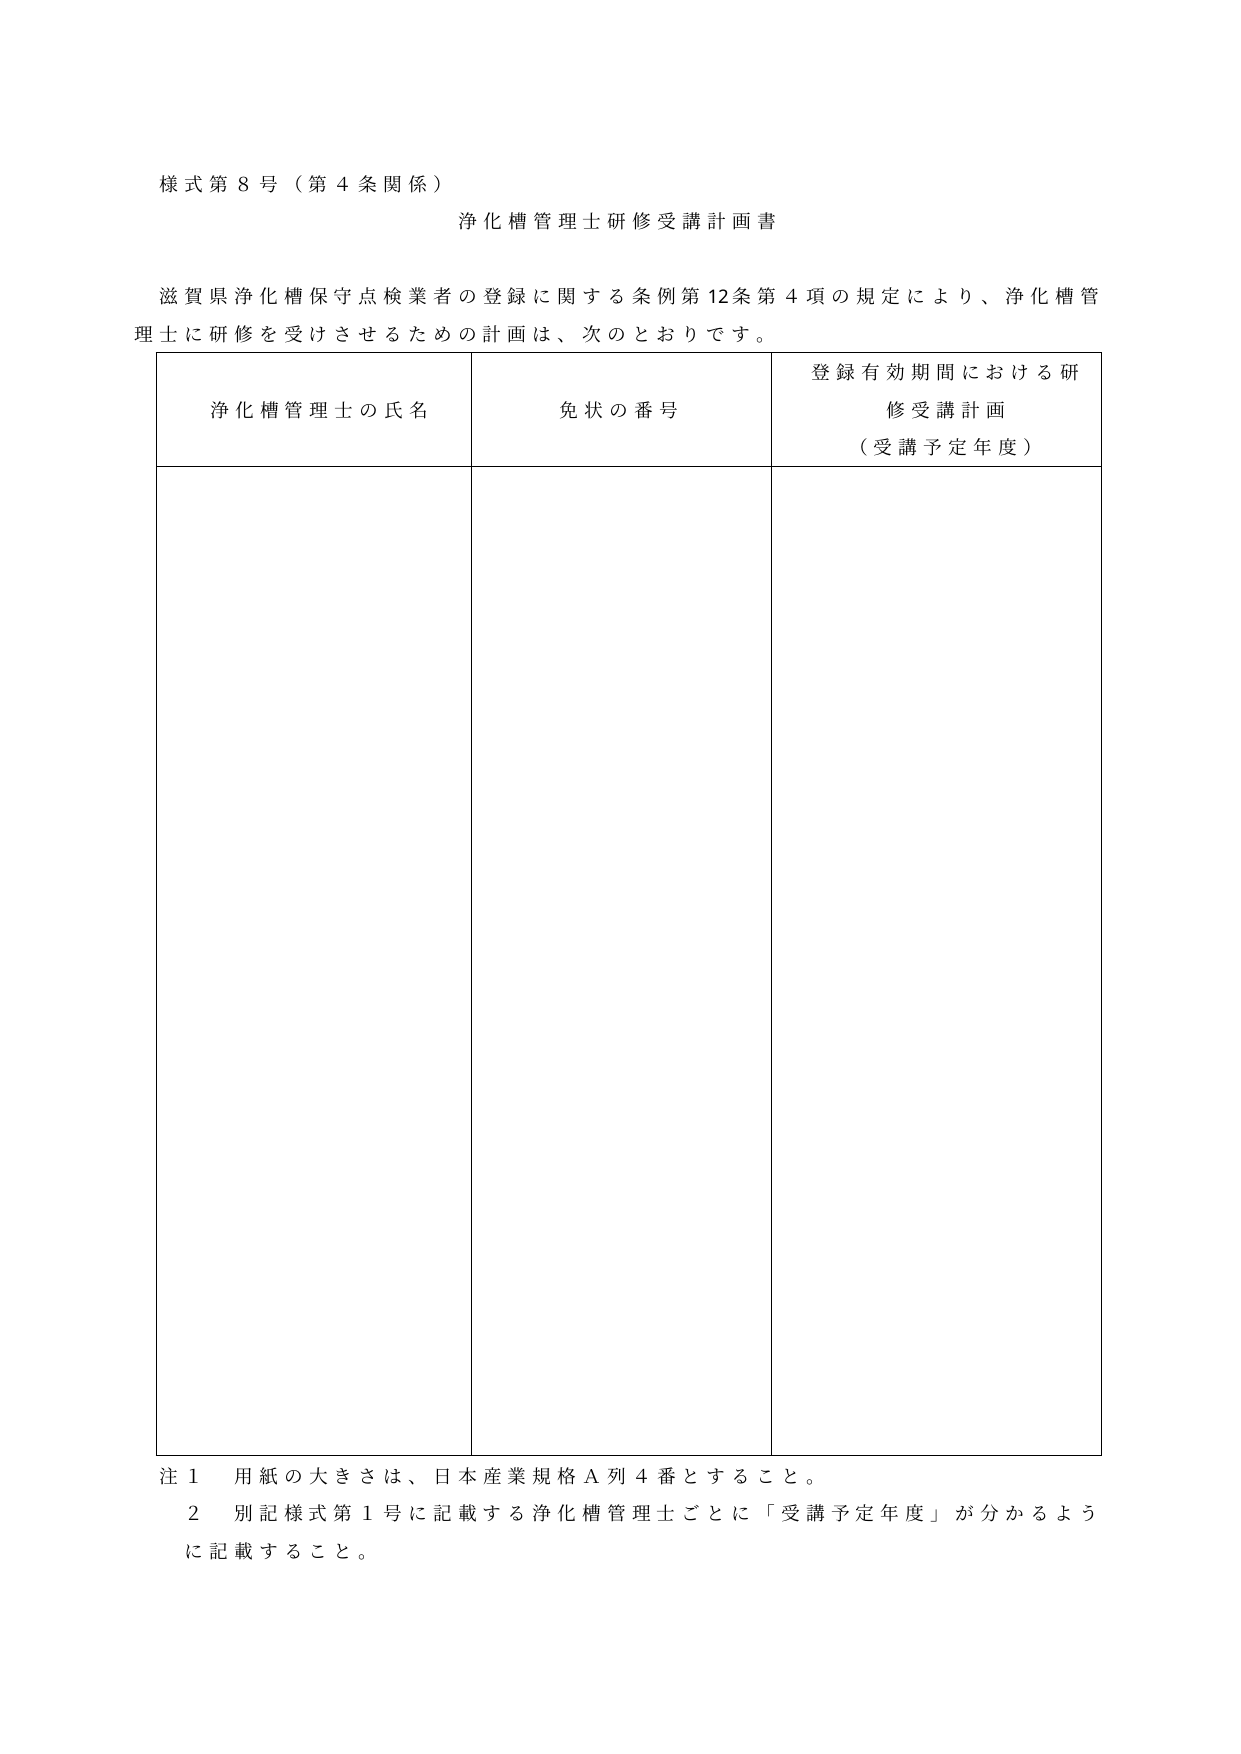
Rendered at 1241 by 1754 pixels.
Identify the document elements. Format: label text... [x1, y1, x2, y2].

table_cell [772, 467, 1101, 1455]
table_header 免状の番号 [472, 353, 771, 466]
text 注１ 用紙の大きさは、日本産業規格Ａ列４番とすること。 [134, 1456, 1106, 1494]
text ２ 別記様式第１号に記載する浄化槽管理士ごとに「受講予定年度」が分かるように記載すること。 [134, 1494, 1106, 1569]
table_header 浄化槽管理士の氏名 [157, 353, 471, 466]
table_header 登録有効期間における研修受講計画 （受講予定年度） [772, 353, 1101, 466]
table_cell [472, 467, 771, 1455]
text 浄化槽管理士研修受講計画書 [134, 202, 1106, 239]
table_cell [157, 467, 471, 1455]
text 様式第８号（第４条関係） [134, 164, 1106, 202]
text 滋賀県浄化槽保守点検業者の登録に関する条例第12条第４項の規定により、浄化槽管理士に研修を受けさせるための計画は、次のとおりです。 [134, 277, 1112, 352]
